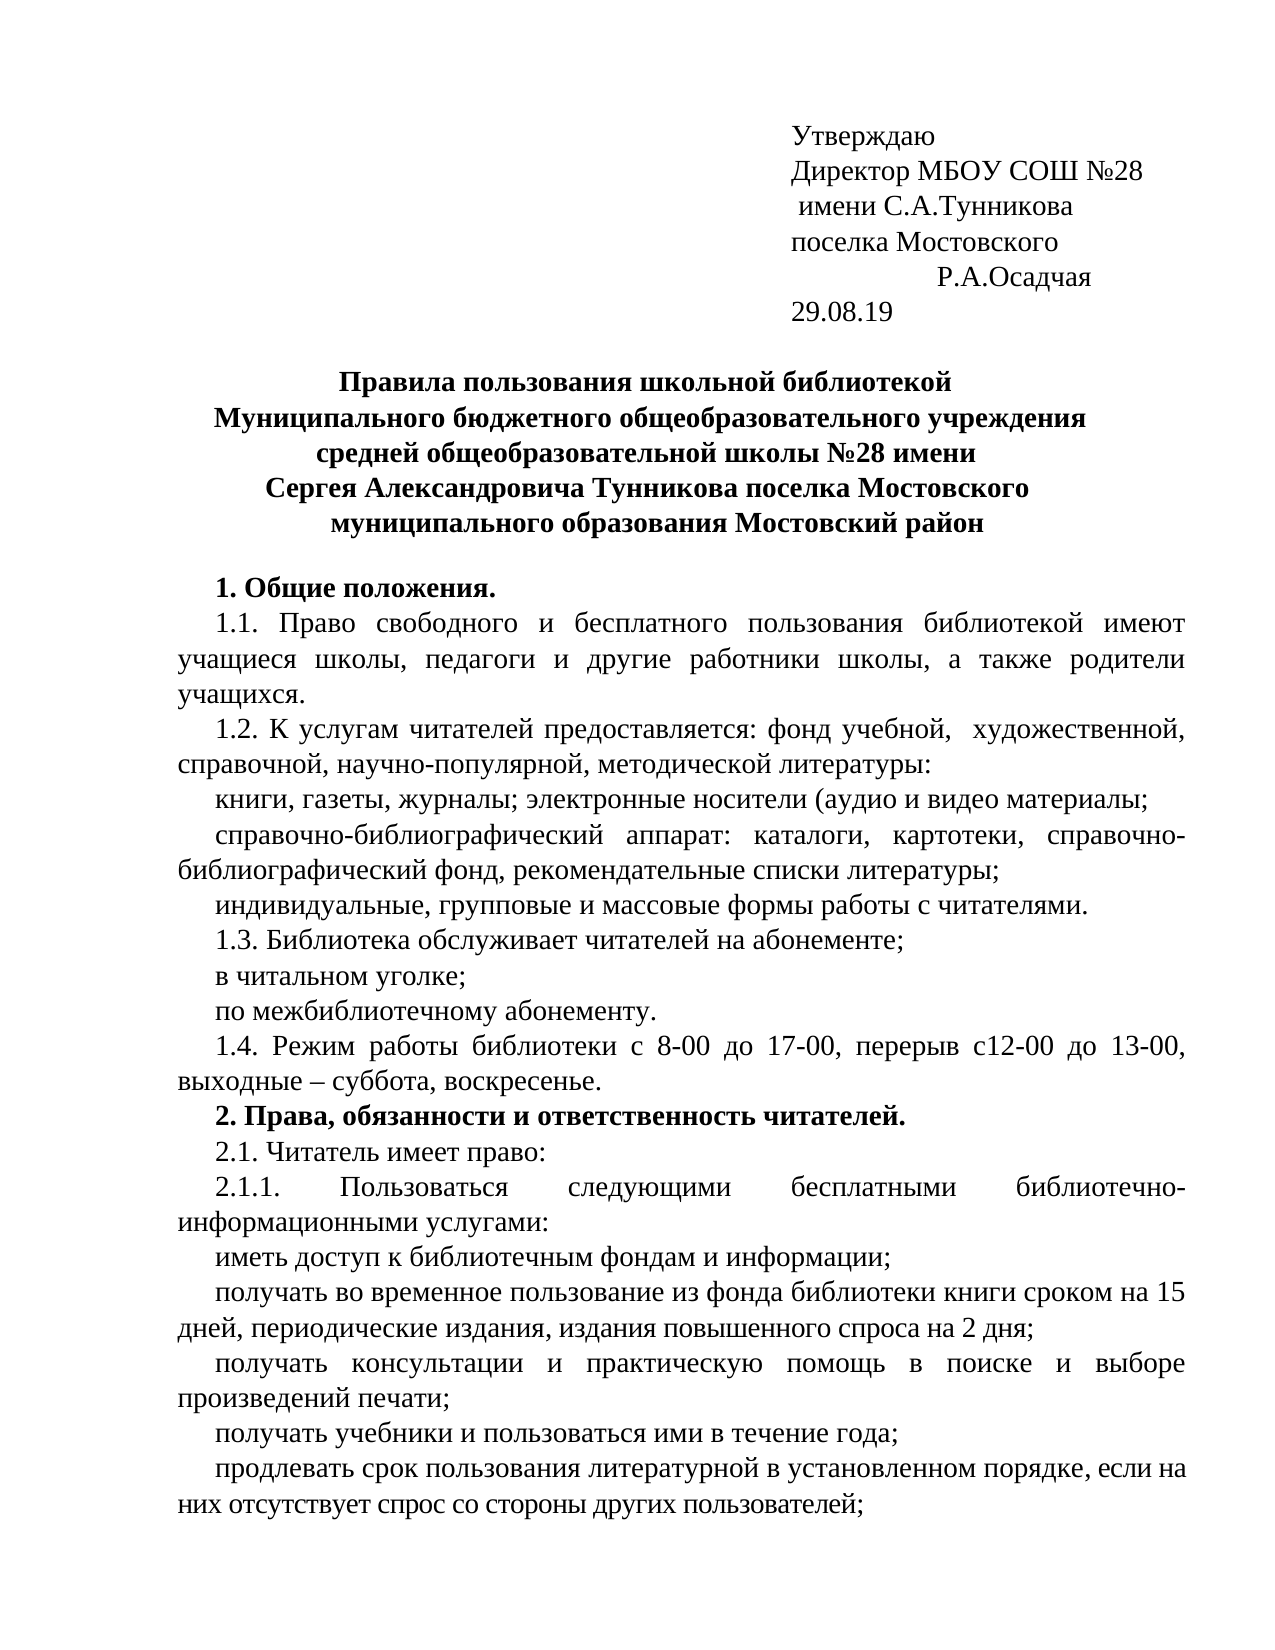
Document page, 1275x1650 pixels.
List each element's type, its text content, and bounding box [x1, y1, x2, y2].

text 2.1.1. Пользоваться следующими бесплатными библиотечно-информационными услугами: [177, 1169, 1186, 1238]
text 1. Общие положения. [177, 570, 1186, 604]
text имени С.А.Тунникова [177, 188, 1186, 222]
text Сергея Александровича Тунникова поселка Мостовского [177, 470, 1186, 504]
text Р.А.Осадчая [177, 259, 1186, 292]
text 2. Права, обязанности и ответственность читателей. [177, 1098, 1186, 1132]
text поселка Мостовского [177, 224, 1186, 257]
text Директор МБОУ СОШ №28 [177, 153, 1186, 187]
text справочно-библиографический аппарат: каталоги, картотеки, справочно-библиографический фонд, рекомендательные списки литературы; [177, 817, 1186, 886]
text получать консультации и практическую помощь в поиске и выборе произведений печати; [177, 1345, 1186, 1414]
text индивидуальные, групповые и массовые формы работы с читателями. [177, 887, 1186, 921]
text продлевать срок пользования литературной в установленном порядке, если на них отсутствует спрос со стороны других пользователей; [177, 1451, 1186, 1519]
text получать во временное пользование из фонда библиотеки книги сроком на 15 дней, периодические издания, издания повышенного спроса на 2 дня; [177, 1274, 1186, 1343]
text 29.08.19 [177, 294, 1186, 328]
text книги, газеты, журналы; электронные носители (аудио и видео материалы; [177, 782, 1186, 815]
text Утверждаю [177, 118, 1186, 152]
text Муниципального бюджетного общеобразовательного учреждения [177, 400, 1186, 433]
text иметь доступ к библиотечным фондам и информации; [177, 1239, 1186, 1273]
text Правила пользования школьной библиотекой [177, 364, 1186, 398]
text 2.1. Читатель имеет право: [177, 1134, 1186, 1167]
text 1.1. Право свободного и бесплатного пользования библиотекой имеют учащиеся школы, педагоги и другие работники школы, а также родители учащихся. [177, 606, 1186, 709]
text по межбиблиотечному абонементу. [177, 993, 1186, 1026]
text 1.2. К услугам читателей предоставляется: фонд учебной, художественной, справочной, научно-популярной, методической литературы: [177, 711, 1186, 780]
text муниципального образования Мостовский район [177, 505, 1186, 539]
text получать учебники и пользоваться ими в течение года; [177, 1415, 1186, 1449]
text средней общеобразовательной школы №28 имени [177, 435, 1186, 468]
text 1.3. Библиотека обслуживает читателей на абонементе; [177, 922, 1186, 956]
text в читальном уголке; [177, 958, 1186, 991]
text 1.4. Режим работы библиотеки с 8-00 до 17-00, перерыв с12-00 до 13-00, выходные – суббота, воскресенье. [177, 1028, 1186, 1097]
